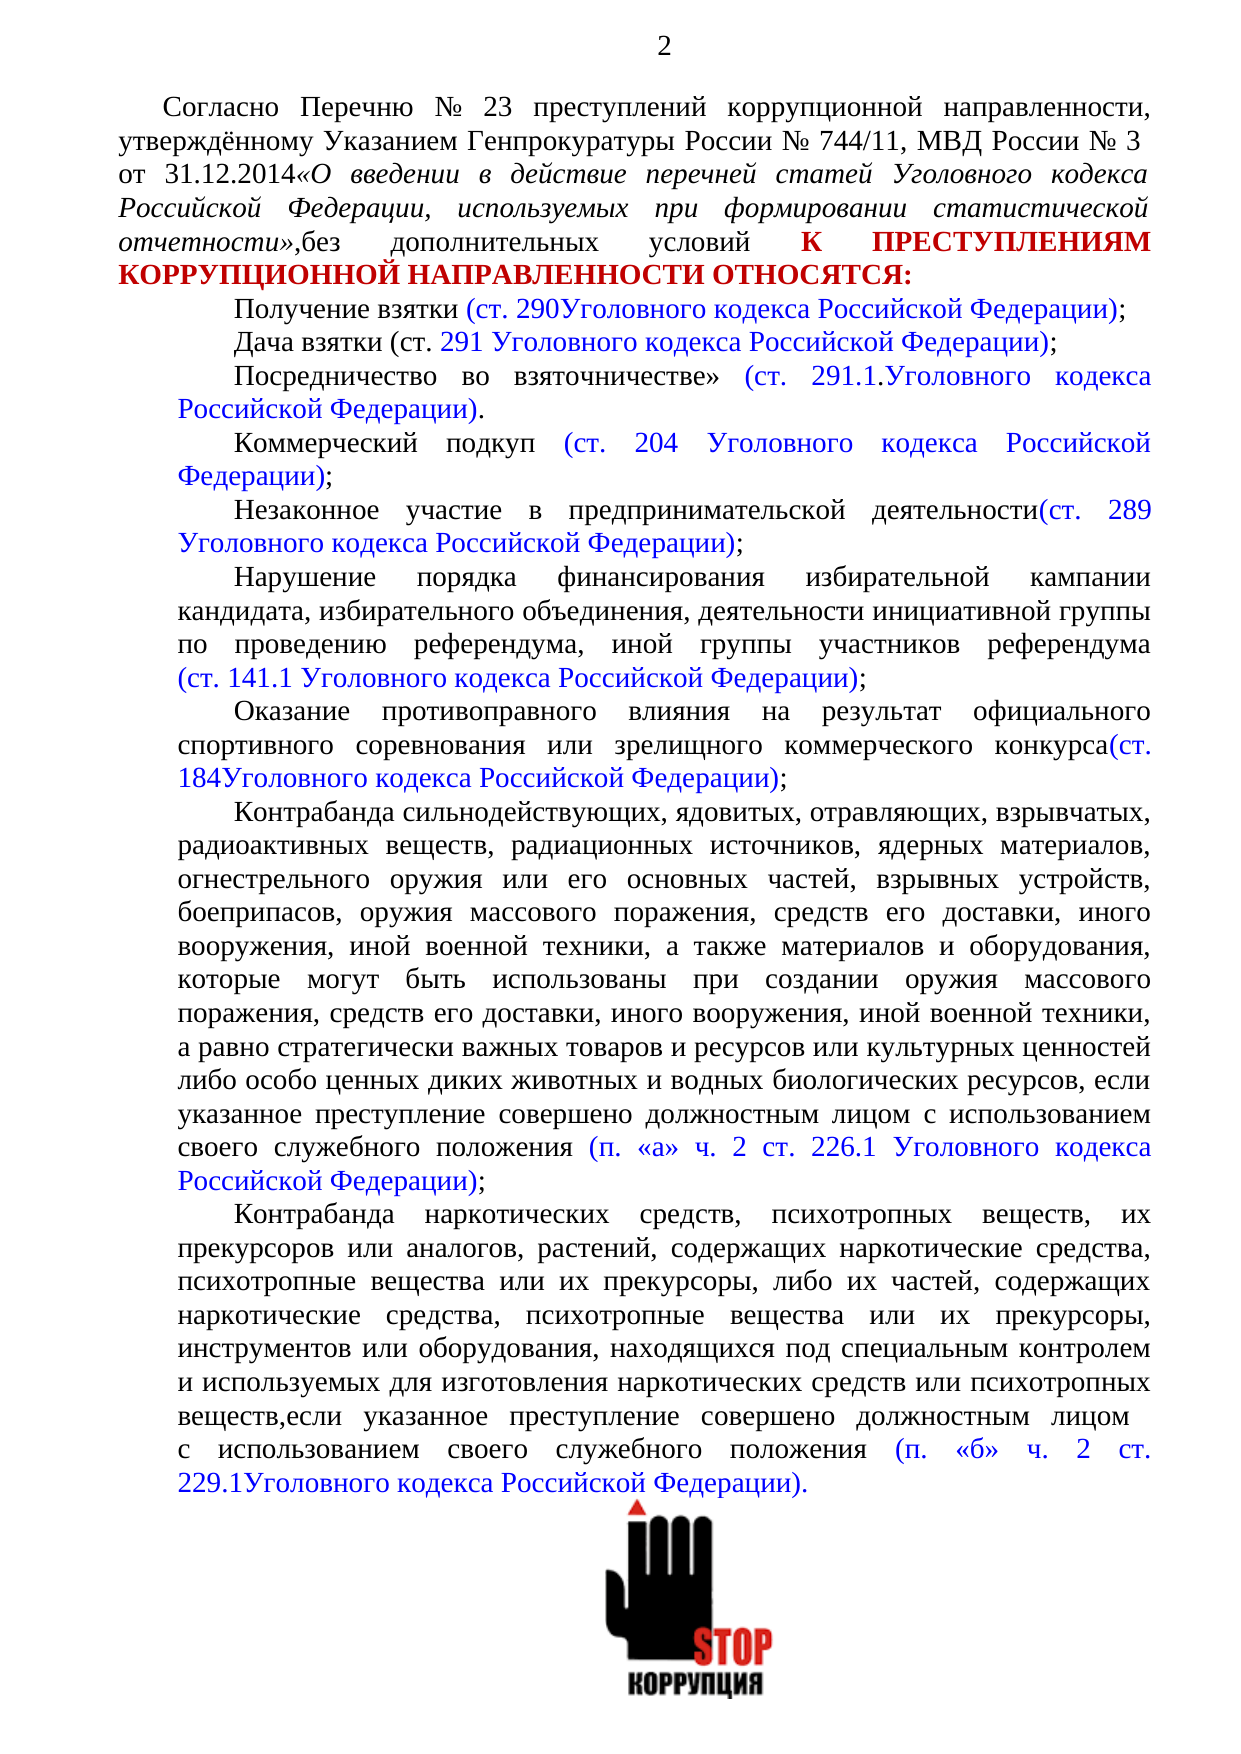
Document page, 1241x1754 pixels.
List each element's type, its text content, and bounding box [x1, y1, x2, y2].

text Контрабанда сильнодействующих, ядовитых, отравляющих, взрывчатых, радиоактивных веществ, радиационных источников, ядерных материалов, огнестрельного оружия или его основных частей, взрывных устройств, боеприпасов, оружия массового поражения, средств его доставки, иного вооружения, иной военной техники, а также материалов и оборудования, которые могут быть использованы при создании оружия массового поражения, средств его доставки, иного вооружения, иной военной техники, а равно стратегически важных товаров и ресурсов или культурных ценностей либо особо ценных диких животных и водных биологических ресурсов, если указанное преступление совершено должностным лицом с использованием своего служебного положения (п. «а» ч. 2 ст. 226.1 Уголовного кодекса Российской Федерации); [177, 794, 1152, 1196]
text Согласно Перечню № 23 преступлений коррупционной направленности, утверждённому Указанием Генпрокуратуры России № 744/11, МВД России № 3 от 31.12.2014«О введении в действие перечней статей Уголовного кодекса Российской Федерации, используемых при формировании статистической отчетности»,без дополнительных условий К ПРЕСТУПЛЕНИЯМ КОРРУПЦИОННОЙ НАПРАВЛЕННОСТИ ОТНОСЯТСЯ: [118, 89, 1152, 291]
text Посредничество во взяточничестве» (ст. 291.1.Уголовного кодекса Российской Федерации). [177, 358, 1152, 425]
text Незаконное участие в предпринимательской деятельности(ст. 289 Уголовного кодекса Российской Федерации); [177, 492, 1152, 559]
picture [605, 1498, 780, 1699]
text Контрабанда наркотических средств, психотропных веществ, их прекурсоров или аналогов, растений, содержащих наркотические средства, психотропные вещества или их прекурсоры, либо их частей, содержащих наркотические средства, психотропные вещества или их прекурсоры, инструментов или оборудования, находящихся под специальным контролем и используемых для изготовления наркотических средств или психотропных веществ,если указанное преступление совершено должностным лицом с использованием своего служебного положения (п. «б» ч. 2 ст. 229.1Уголовного кодекса Российской Федерации). [177, 1196, 1152, 1498]
text Получение взятки (ст. 290Уголовного кодекса Российской Федерации); [177, 291, 1152, 324]
text Дача взятки (ст. 291 Уголовного кодекса Российской Федерации); [177, 324, 1152, 358]
text Коммерческий подкуп (ст. 204 Уголовного кодекса Российской Федерации); [177, 425, 1152, 492]
text Оказание противоправного влияния на результат официального спортивного соревнования или зрелищного коммерческого конкурса(ст. 184Уголовного кодекса Российской Федерации); [177, 693, 1152, 794]
text Нарушение порядка финансирования избирательной кампании кандидата, избирательного объединения, деятельности инициативной группы по проведению референдума, иной группы участников референдума (ст. 141.1 Уголовного кодекса Российской Федерации); [177, 559, 1152, 693]
